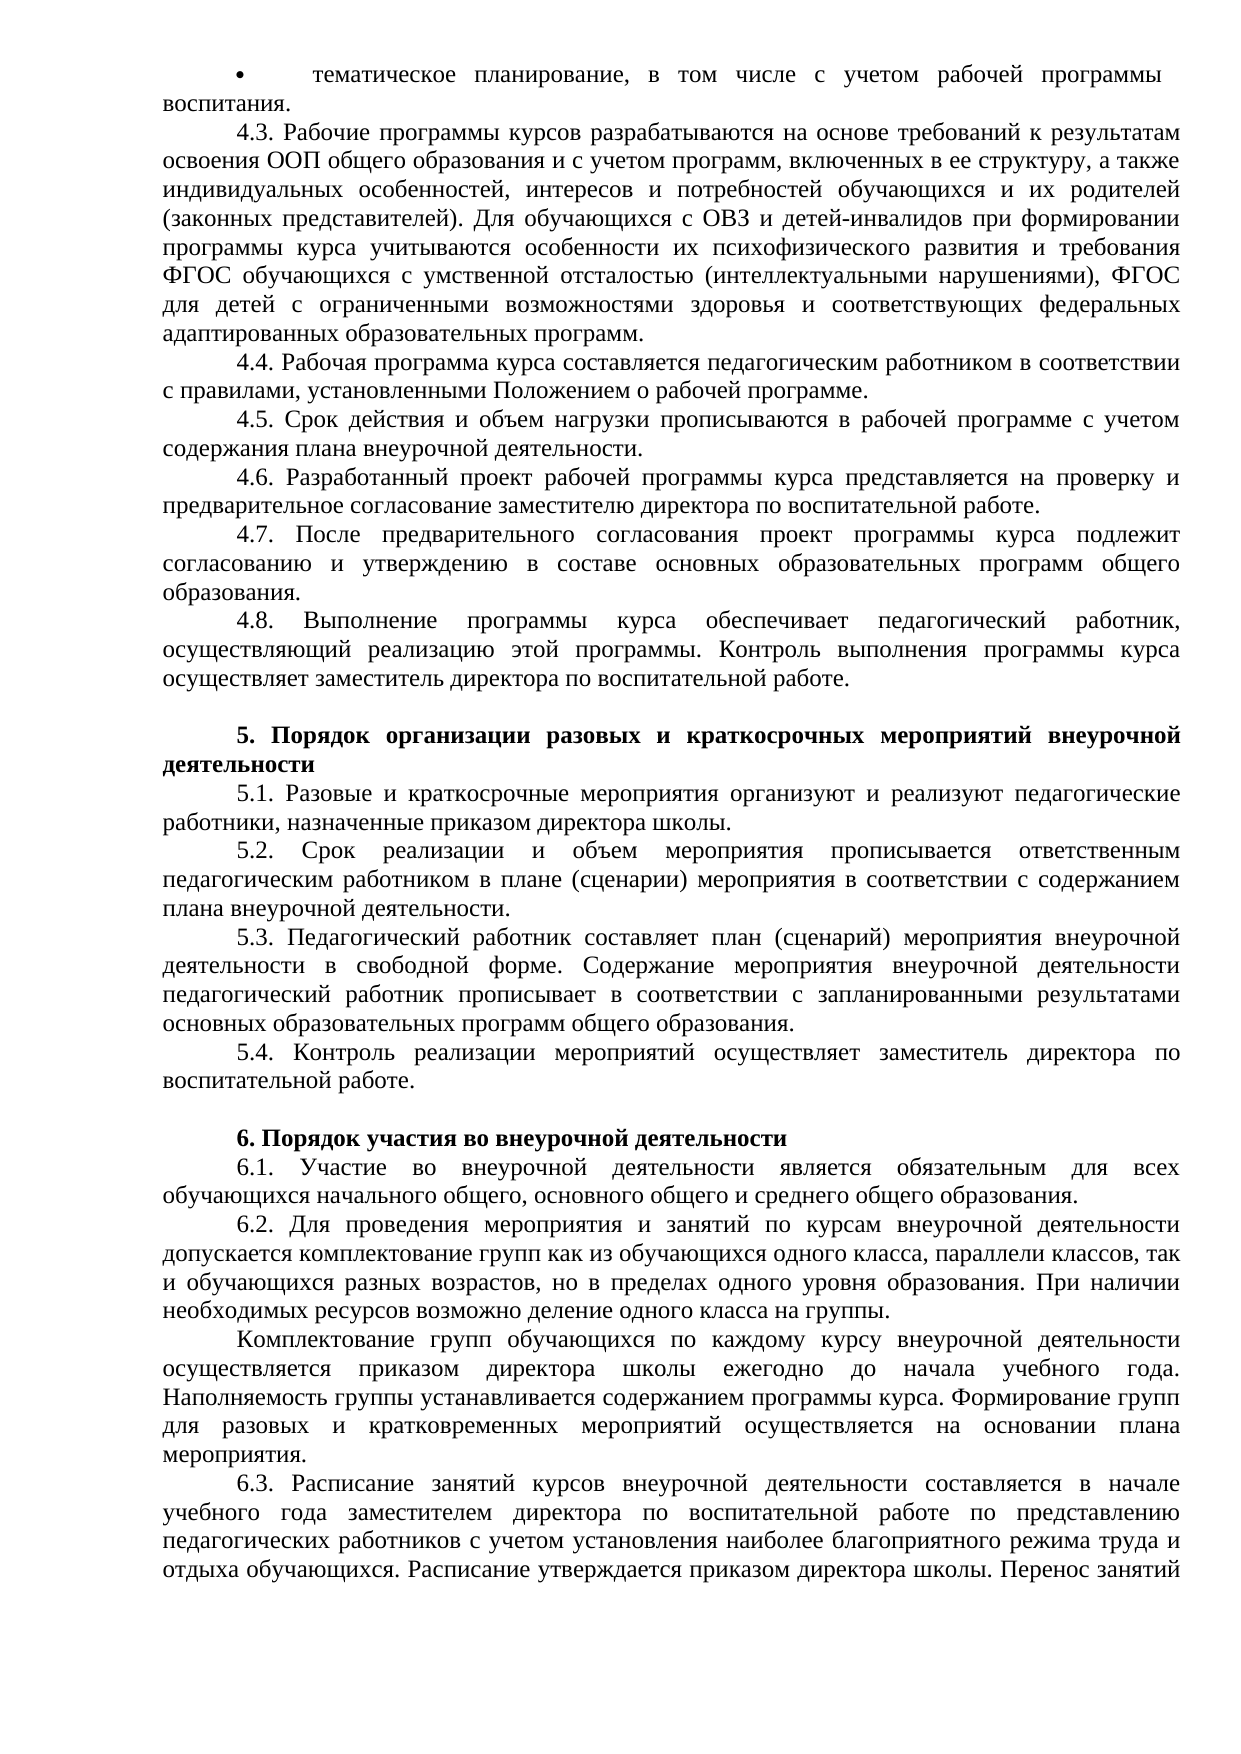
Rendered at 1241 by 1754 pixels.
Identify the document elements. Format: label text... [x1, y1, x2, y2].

text 5. Порядок организации разовых и краткосрочных мероприятий внеурочной деятельности [162, 720, 1181, 778]
text 5.4. Контроль реализации мероприятий осуществляет заместитель директора по воспитательной работе. [162, 1037, 1181, 1094]
text 6.1. Участие во внеурочной деятельности является обязательным для всех обучающихся начального общего, основного общего и среднего общего образования. [162, 1152, 1181, 1209]
list тематическое планирование, в том числе с учетом рабочей программы воспитания. [162, 59, 1162, 117]
text 4.3. Рабочие программы курсов разрабатываются на основе требований к результатам освоения ООП общего образования и с учетом программ, включенных в ее структуру, а также индивидуальных особенностей, интересов и потребностей обучающихся и их родителей (законных представителей). Для обучающихся с ОВЗ и детей-инвалидов при формировании программы курса учитываются особенности их психофизического развития и требования ФГОС обучающихся с умственной отсталостью (интеллектуальными нарушениями), ФГОС для детей с ограниченными возможностями здоровья и соответствующих федеральных адаптированных образовательных программ. [162, 117, 1181, 347]
text Комплектование групп обучающихся по каждому курсу внеурочной деятельности осуществляется приказом директора школы ежегодно до начала учебного года. Наполняемость группы устанавливается содержанием программы курса. Формирование групп для разовых и кратковременных мероприятий осуществляется на основании плана мероприятия. [162, 1324, 1181, 1468]
text 6.2. Для проведения мероприятия и занятий по курсам внеурочной деятельности допускается комплектование групп как из обучающихся одного класса, параллели классов, так и обучающихся разных возрастов, но в пределах одного уровня образования. При наличии необходимых ресурсов возможно деление одного класса на группы. [162, 1209, 1181, 1324]
text 6. Порядок участия во внеурочной деятельности [162, 1123, 1181, 1152]
text 4.5. Срок действия и объем нагрузки прописываются в рабочей программе с учетом содержания плана внеурочной деятельности. [162, 404, 1181, 462]
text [162, 1468, 1181, 1583]
text 5.3. Педагогический работник составляет план (сценарий) мероприятия внеурочной деятельности в свободной форме. Содержание мероприятия внеурочной деятельности педагогический работник прописывает в соответствии с запланированными результатами основных образовательных программ общего образования. [162, 922, 1181, 1037]
text 4.7. После предварительного согласования проект программы курса подлежит согласованию и утверждению в составе основных образовательных программ общего образования. [162, 519, 1181, 605]
text 5.1. Разовые и краткосрочные мероприятия организуют и реализуют педагогические работники, назначенные приказом директора школы. [162, 778, 1181, 835]
text 4.6. Разработанный проект рабочей программы курса представляется на проверку и предварительное согласование заместителю директора по воспитательной работе. [162, 462, 1181, 519]
text 4.4. Рабочая программа курса составляется педагогическим работником в соответствии с правилами, установленными Положением о рабочей программе. [162, 347, 1181, 404]
text 4.8. Выполнение программы курса обеспечивает педагогический работник, осуществляющий реализацию этой программы. Контроль выполнения программы курса осуществляет заместитель директора по воспитательной работе. [162, 605, 1181, 692]
text 5.2. Срок реализации и объем мероприятия прописывается ответственным педагогическим работником в плане (сценарии) мероприятия в соответствии с содержанием плана внеурочной деятельности. [162, 835, 1181, 922]
